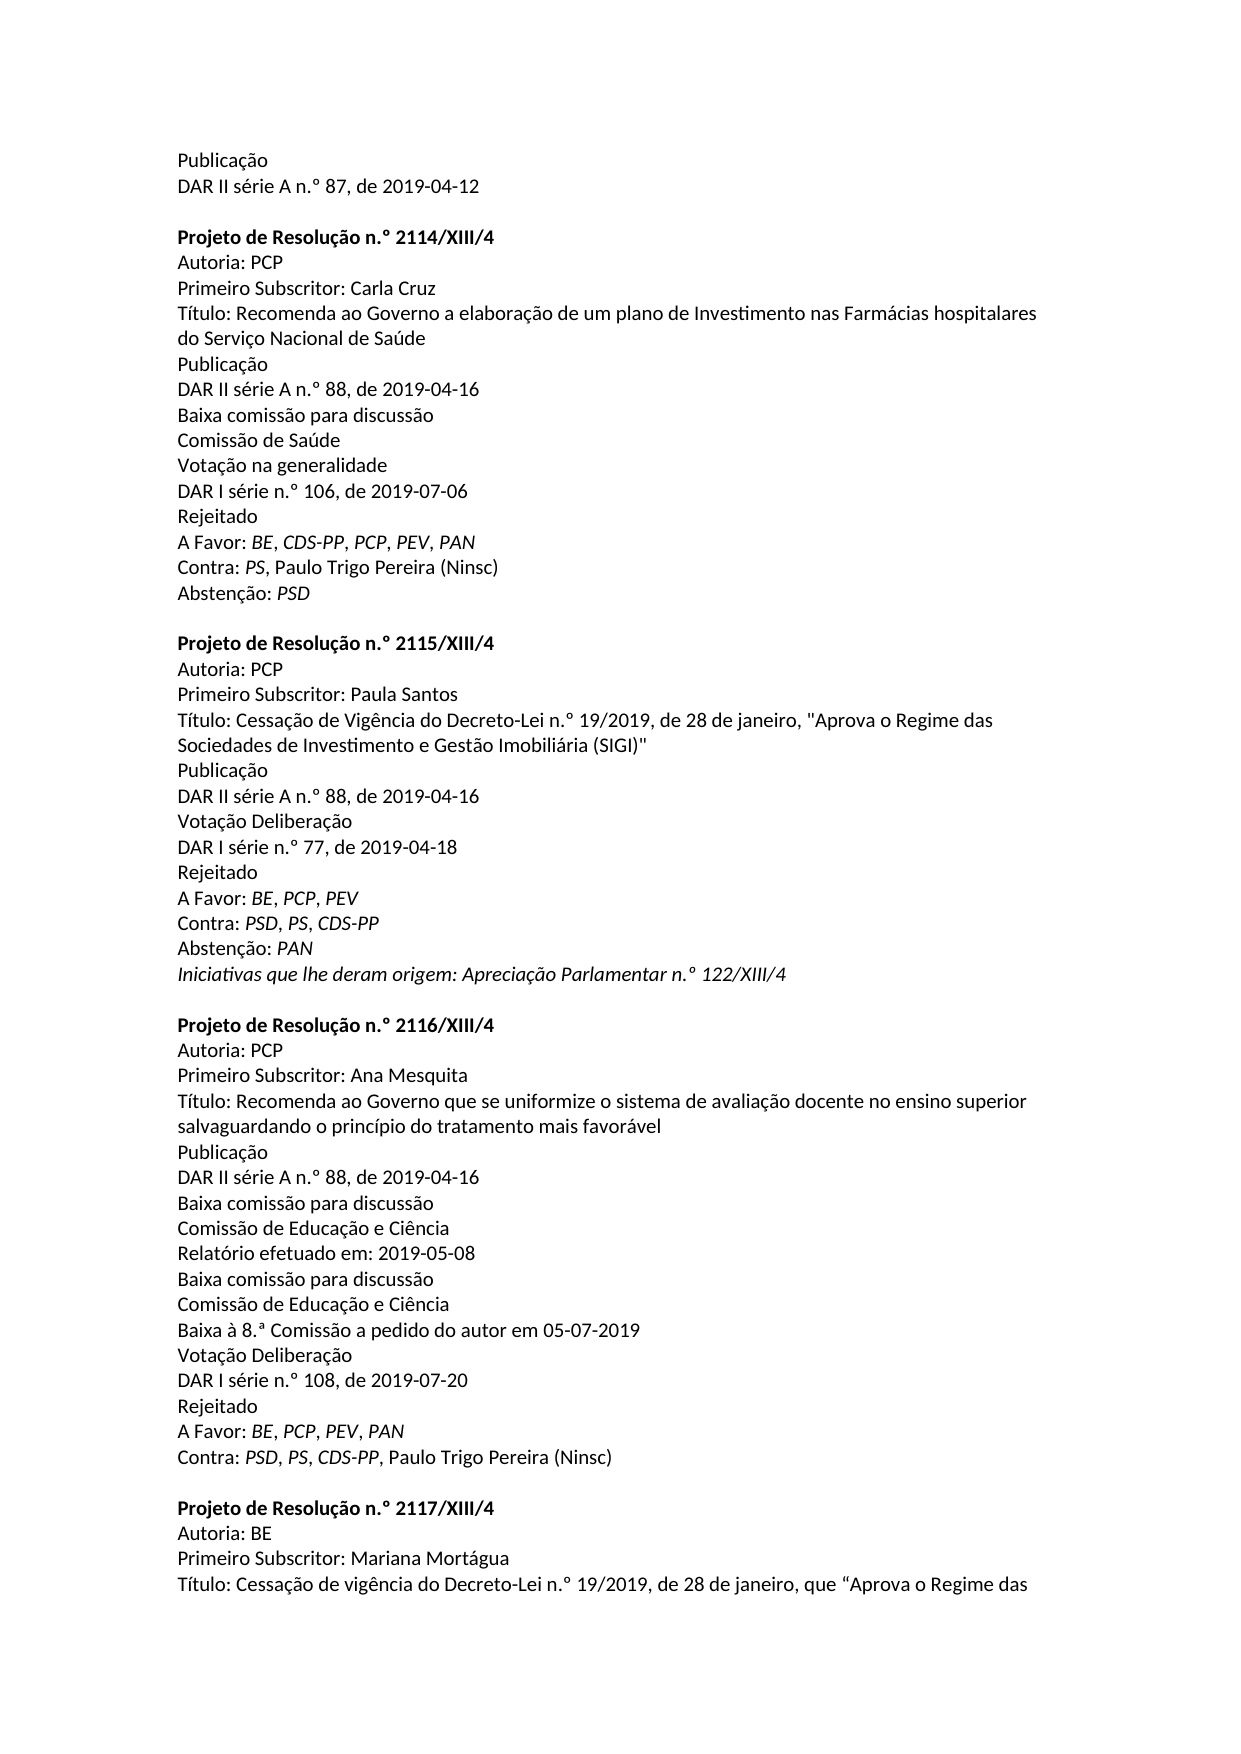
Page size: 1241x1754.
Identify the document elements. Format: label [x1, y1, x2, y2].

text [177, 148, 1063, 1596]
